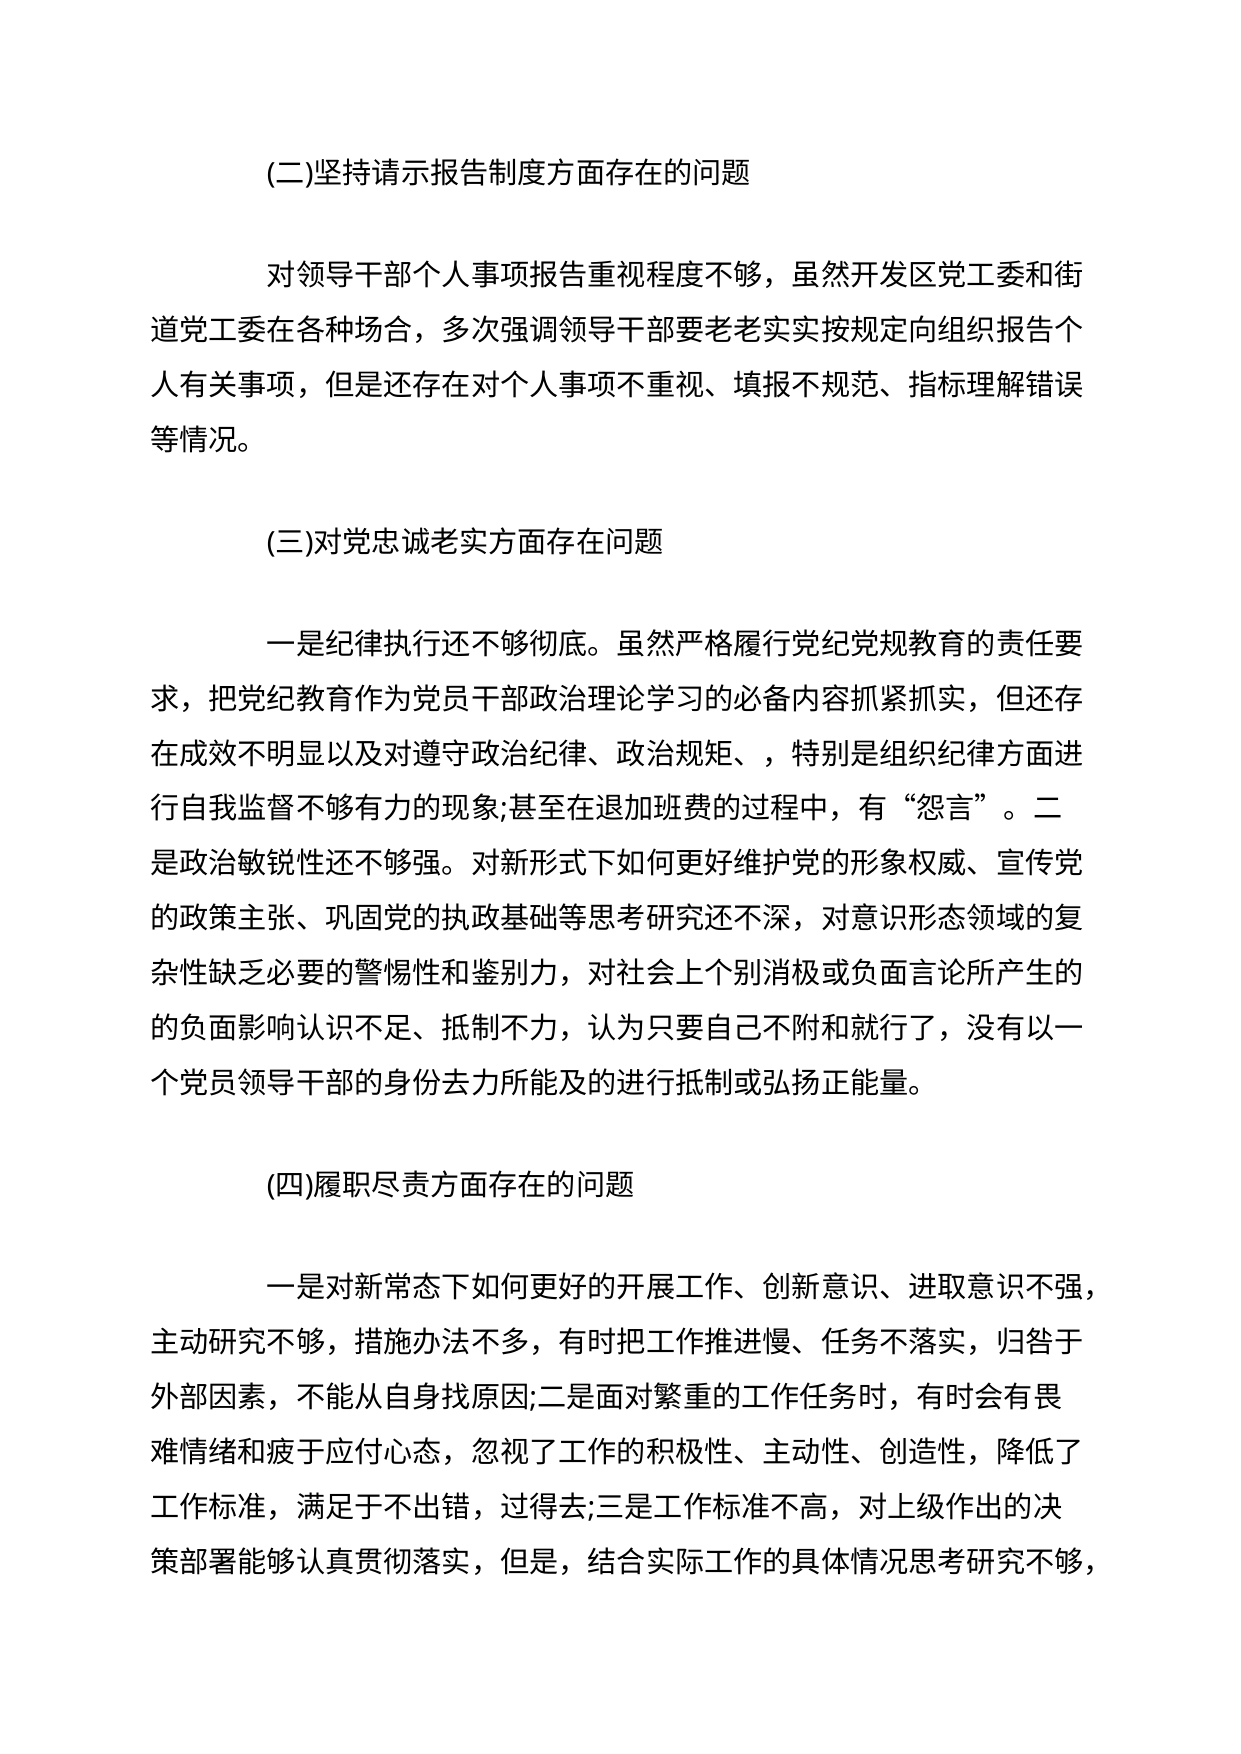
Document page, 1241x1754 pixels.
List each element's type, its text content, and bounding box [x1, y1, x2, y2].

text (三)对党忠诚老实方面存在问题 [150, 518, 1090, 561]
text (二)坚持请示报告制度方面存在的问题 [150, 150, 1090, 192]
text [150, 1263, 1090, 1580]
text 一是纪律执行还不够彻底。虽然严格履行党纪党规教育的责任要求，把党纪教育作为党员干部政治理论学习的必备内容抓紧抓实，但还存在成效不明显以及对遵守政治纪律、政治规矩、，特别是组织纪律方面进行自我监督不够有力的现象;甚至在退加班费的过程中，有“怨言”。二是政治敏锐性还不够强。对新形式下如何更好维护党的形象权威、宣传党的政策主张、巩固党的执政基础等思考研究还不深，对意识形态领域的复杂性缺乏必要的警惕性和鉴别力，对社会上个别消极或负面言论所产生的的负面影响认识不足、抵制不力，认为只要自己不附和就行了，没有以一个党员领导干部的身份去力所能及的进行抵制或弘扬正能量。 [150, 620, 1090, 1102]
text 对领导干部个人事项报告重视程度不够，虽然开发区党工委和街道党工委在各种场合，多次强调领导干部要老老实实按规定向组织报告个人有关事项，但是还存在对个人事项不重视、填报不规范、指标理解错误等情况。 [150, 252, 1090, 459]
text (四)履职尽责方面存在的问题 [150, 1161, 1090, 1204]
